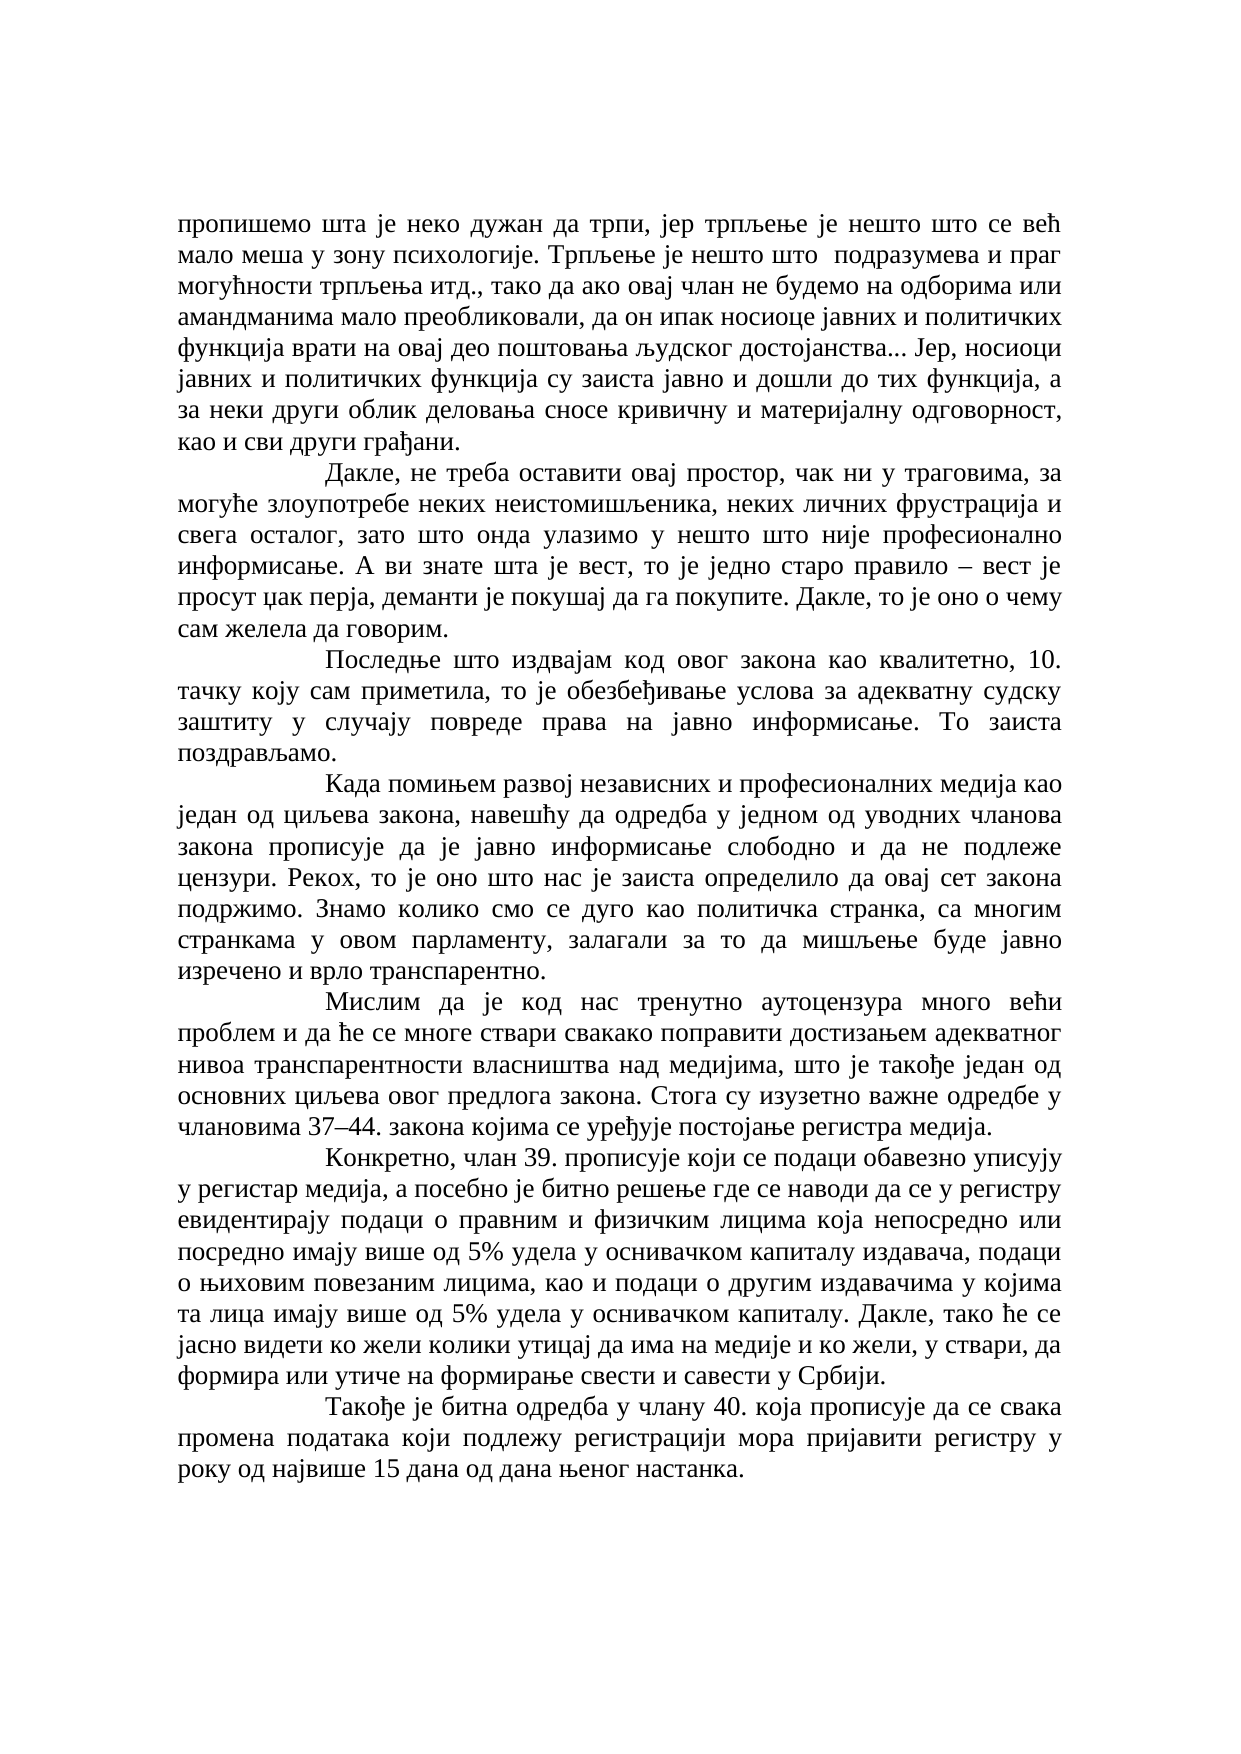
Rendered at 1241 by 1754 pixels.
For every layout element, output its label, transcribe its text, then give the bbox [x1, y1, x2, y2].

text Мислим да је код нас тренутно аутоцензура много већи проблем и да ће се многе ствари свакако поправити достизањем адекватног нивоа транспарентности власништва над медијима, што је такође један од основних циљева овог предлога закона. Стога су изузетно важне одредбе у члановима 37–44. закона којима се уређује постојање регистра медија. [177, 985, 1063, 1141]
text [177, 207, 1063, 456]
text Последње што издвајам код овог закона као квалитетно, 10. тачку коју сам приметила, то је обезбеђивање услова за адекватну судску заштиту у случају повреде права на јавно информисање. То заиста поздрављамо. [177, 643, 1063, 767]
text Дакле, не треба оставити овај простор, чак ни у траговима, за могуће злоупотребе неких неистомишљеника, неких личних фрустрација и свега осталог, зато што онда улазимо у нешто што није професионално информисање. А ви знате шта је вест, то је једно старо правило – вест је просут џак перја, деманти је покушај да га покупите. Дакле, то је оно о чему сам желела да говорим. [177, 456, 1063, 643]
text Такође је битна одредба у члану 40. која прописује да се свака промена података који подлежу регистрацији мора пријавити регистру у року од највише 15 дана од дана њеног настанка. [177, 1390, 1063, 1484]
text Конкретно, члан 39. прописује који се подаци обавезно уписују у регистар медија, а посебно је битно решење где се наводи да се у регистру евидентирају подаци о правним и физичким лицима која непосредно или посредно имају више од 5% удела у оснивачком капиталу издавача, подаци о њиховим повезаним лицима, као и подаци о другим издавачима у којима та лица имају више од 5% удела у оснивачком капиталу. Дакле, тако ће се јасно видети ко жели колики утицај да има на медије и ко жели, у ствари, да формира или утиче на формирање свести и савести у Србији. [177, 1141, 1063, 1390]
text Када помињем развој независних и професионалних медија као један од циљева закона, навешћу да одредба у једном од уводних чланова закона прописује да је јавно информисање слободно и да не подлеже цензури. Рекох, то је оно што нас је заиста определило да овај сет закона подржимо. Знамо колико смо се дуго као политичка странка, са многим странкама у овом парламенту, залагали за то да мишљење буде јавно изречено и врло транспарентно. [177, 767, 1063, 985]
